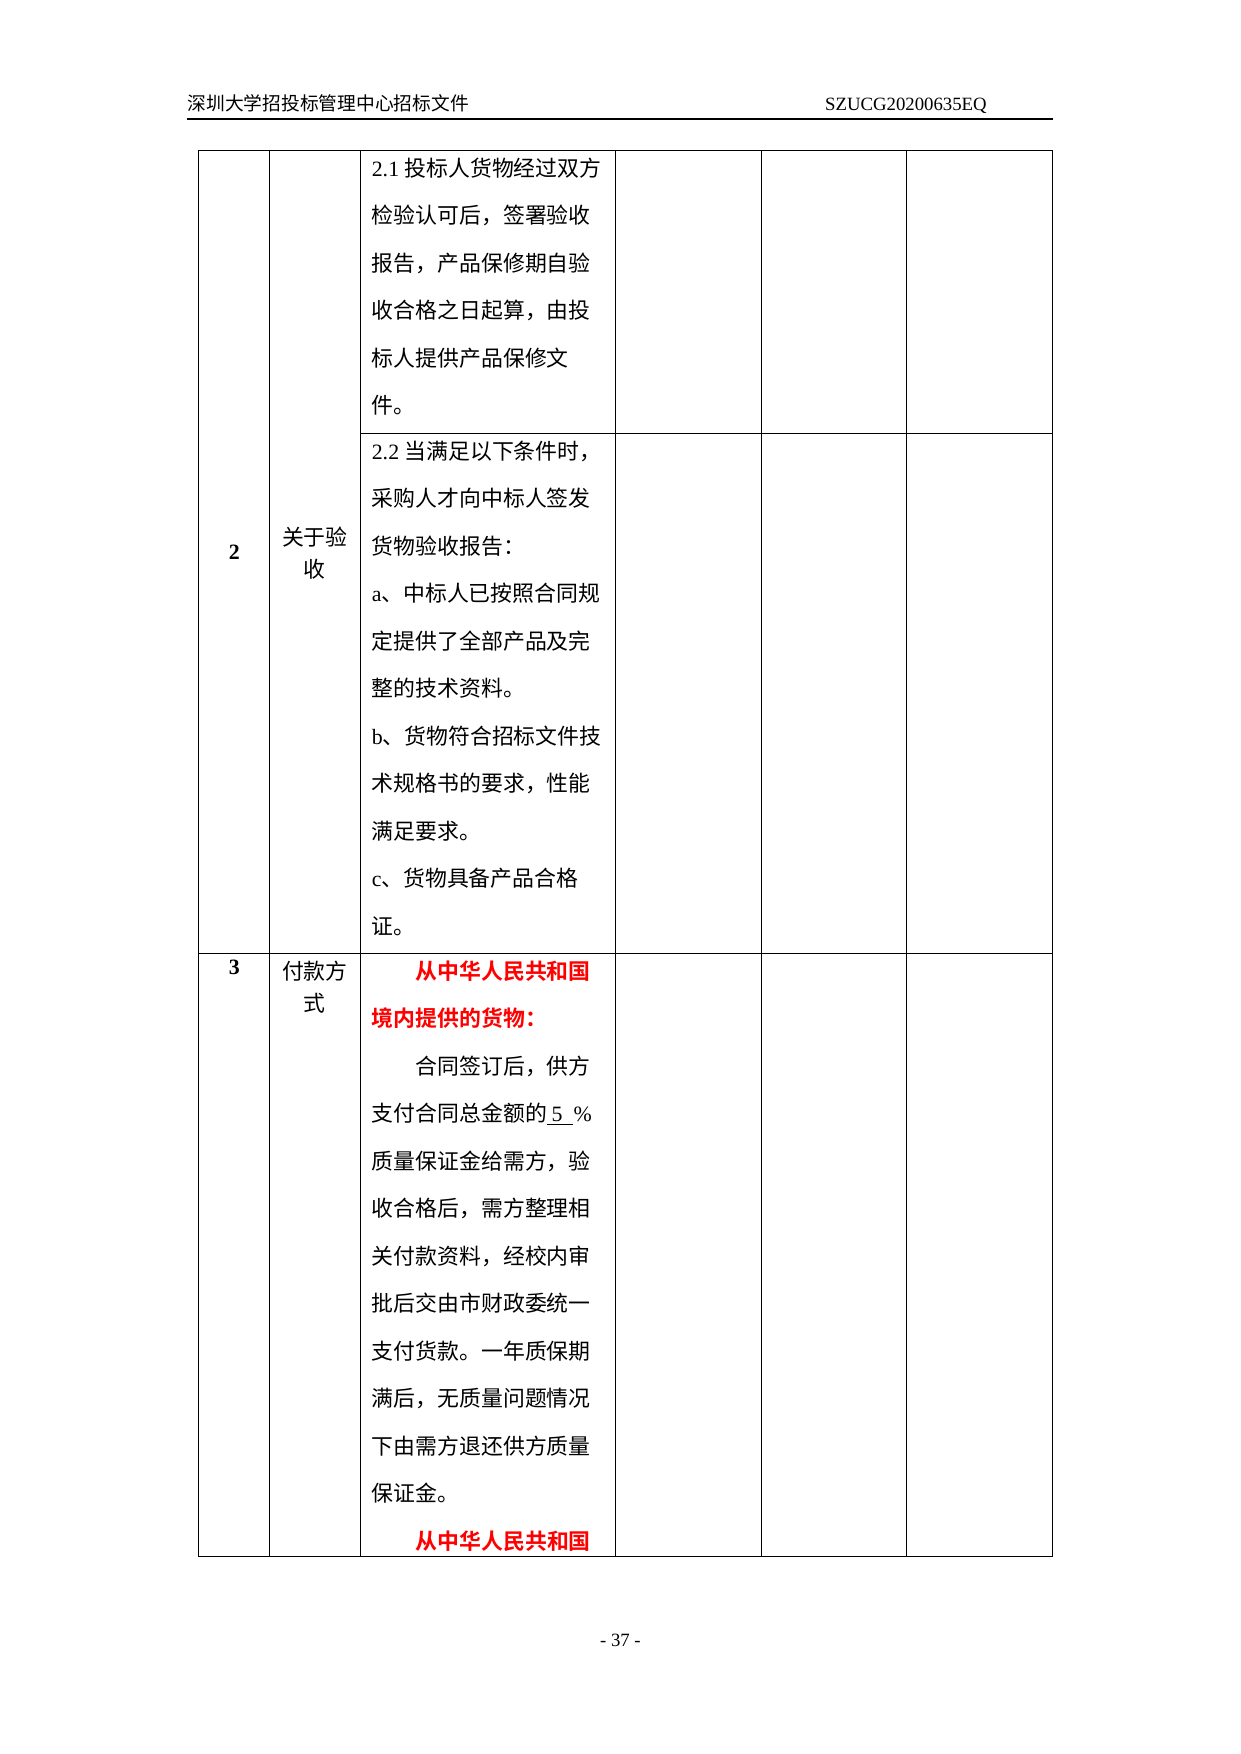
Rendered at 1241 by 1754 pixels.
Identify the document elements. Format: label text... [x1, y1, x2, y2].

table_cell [361, 954, 615, 1556]
table_cell [907, 434, 1052, 953]
table_cell [907, 151, 1052, 433]
table_cell 2 [199, 151, 269, 953]
table_cell 2.2 当满足以下条件时，采购人才向中标人签发货物验收报告： a、中标人已按照合同规定提供了全部产品及完整的技术资料。 b、货物符合招标文件技术规格书的要求，性能满足要求。 c、货物具备产品合格证。 [361, 434, 615, 953]
table_cell [907, 954, 1052, 1556]
table_cell 3 [199, 954, 269, 1556]
table_cell [762, 954, 906, 1556]
table_cell [762, 434, 906, 953]
table_cell 2.1 投标人货物经过双方检验认可后，签署验收报告，产品保修期自验收合格之日起算，由投标人提供产品保修文件。 [361, 151, 615, 433]
table_cell [616, 151, 761, 433]
table_cell [616, 434, 761, 953]
table_cell [762, 151, 906, 433]
table_cell 关于验收 [270, 151, 360, 953]
table_cell [616, 954, 761, 1556]
table_cell 付款方式 [270, 954, 360, 1556]
